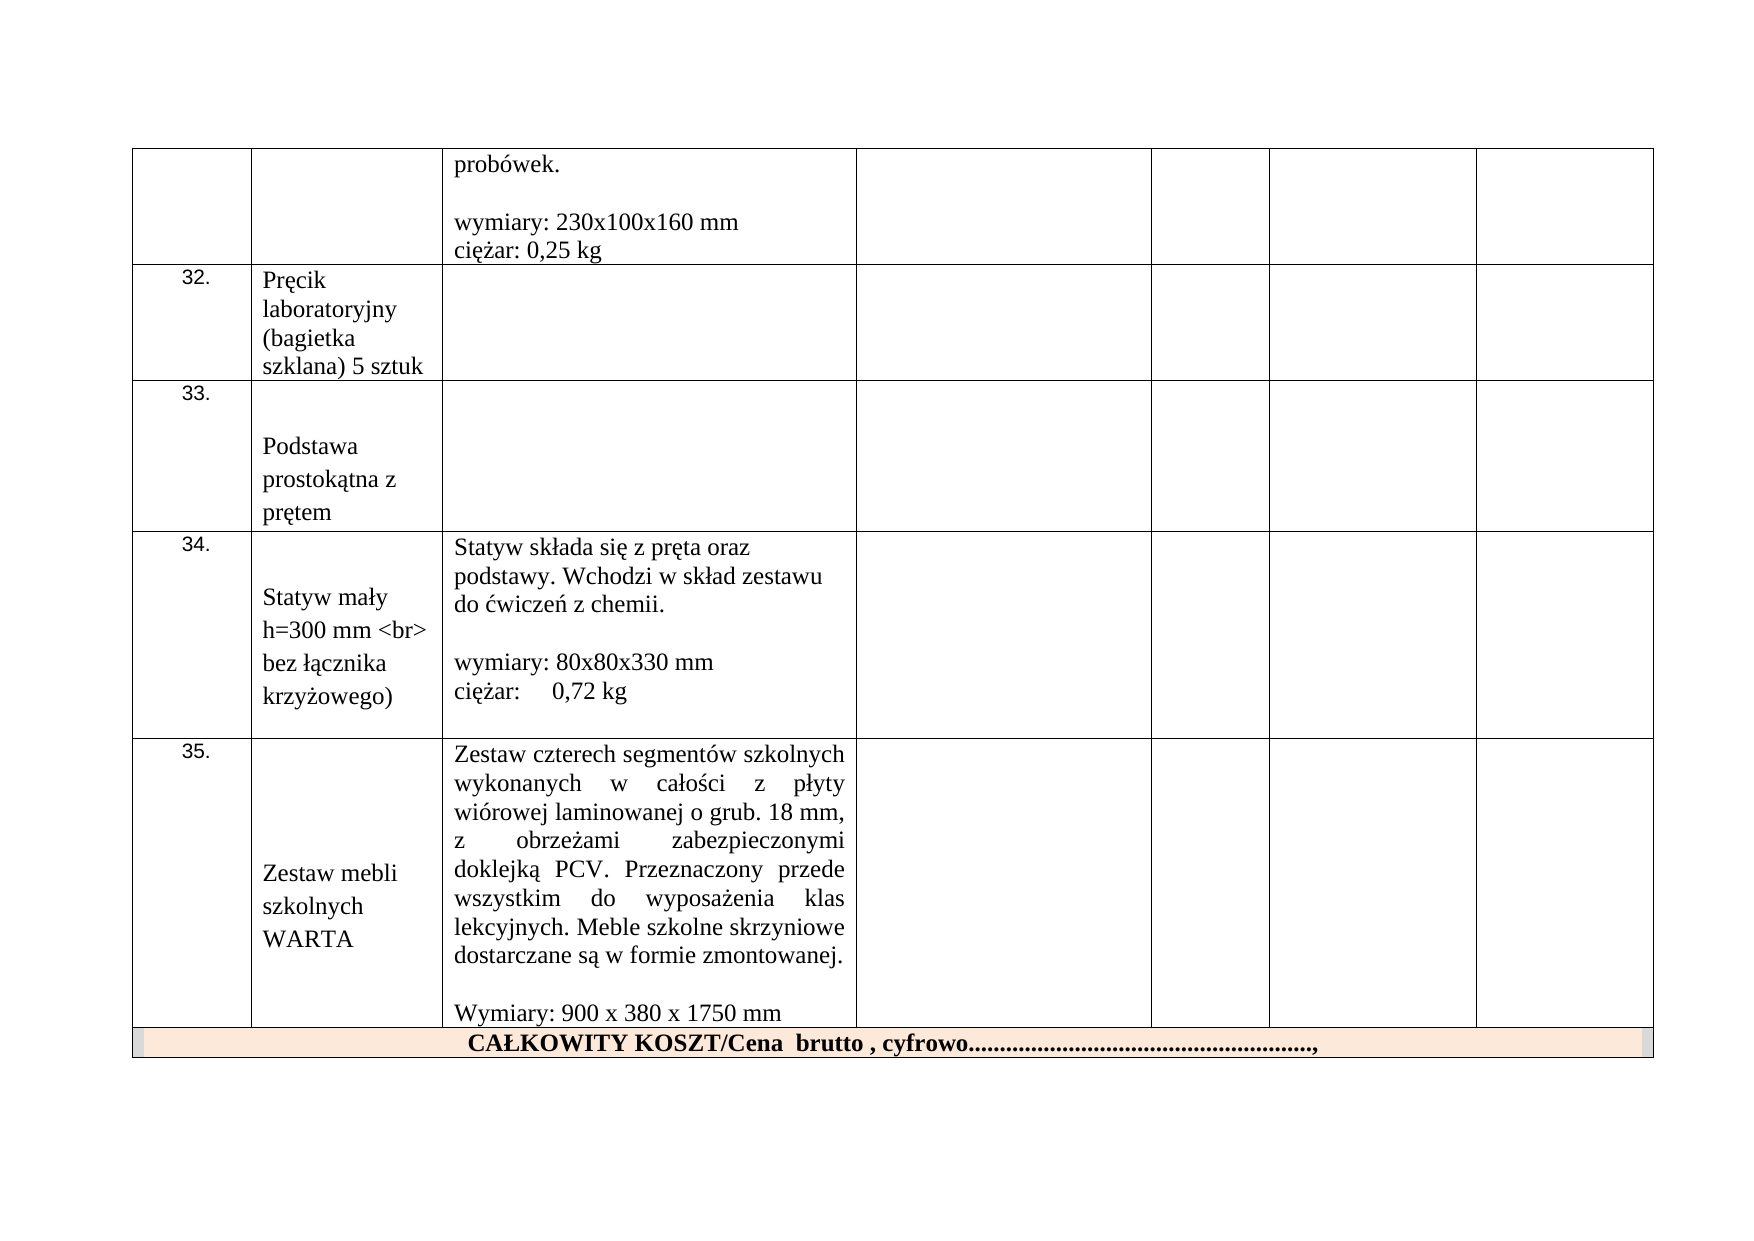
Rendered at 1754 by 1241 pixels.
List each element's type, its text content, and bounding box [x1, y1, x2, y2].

table_cell [1152, 532, 1269, 738]
table_cell [133, 381, 251, 531]
table_cell [1152, 381, 1269, 531]
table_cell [443, 149, 856, 264]
table_cell [1477, 265, 1653, 380]
table_cell Statyw mały h=300 mm <br> bez łącznika krzyżowego) [252, 532, 442, 738]
table_cell [857, 739, 1151, 1027]
table_cell [857, 532, 1151, 738]
table_cell [443, 265, 856, 380]
table_cell [1477, 739, 1653, 1027]
table_cell [1270, 381, 1476, 531]
table_cell Podstawa prostokątna z prętem [252, 381, 442, 531]
table_cell [1270, 149, 1476, 264]
table_cell [1270, 739, 1476, 1027]
table_cell Zestaw czterech segmentów szkolnych wykonanych w całości z płyty wiórowej laminowanej o grub. 18 mm, z obrzeżami zabezpieczonymi doklejką PCV. Przeznaczony przede wszystkim do wyposażenia klas lekcyjnych. Meble szkolne skrzyniowe dostarczane są w formie zmontowanej. Wymiary: 900 x 380 x 1750 mm [443, 739, 856, 1027]
table_cell [1270, 532, 1476, 738]
table_cell [857, 265, 1151, 380]
table_cell [1270, 265, 1476, 380]
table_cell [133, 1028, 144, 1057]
table_cell [133, 149, 251, 264]
table_cell [1152, 265, 1269, 380]
table_cell Pręcik laboratoryjny (bagietka szklana) 5 sztuk [252, 265, 442, 380]
table_cell [1477, 381, 1653, 531]
table_cell [133, 265, 251, 380]
table_cell [857, 381, 1151, 531]
table_cell [1152, 149, 1269, 264]
table_cell [1477, 149, 1653, 264]
table_cell Statyw składa się z pręta oraz podstawy. Wchodzi w skład zestawu do ćwiczeń z chemii. wymiary: 80x80x330 mm ciężar: 0,72 kg [443, 532, 856, 738]
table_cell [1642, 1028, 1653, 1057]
table_cell [1152, 739, 1269, 1027]
table_cell Zestaw mebli szkolnych WARTA [252, 739, 442, 1027]
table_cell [252, 149, 442, 264]
table_cell [1477, 532, 1653, 738]
table_cell [857, 149, 1151, 264]
table_cell [133, 532, 251, 738]
table_cell [443, 381, 856, 531]
table_cell [133, 739, 251, 1027]
